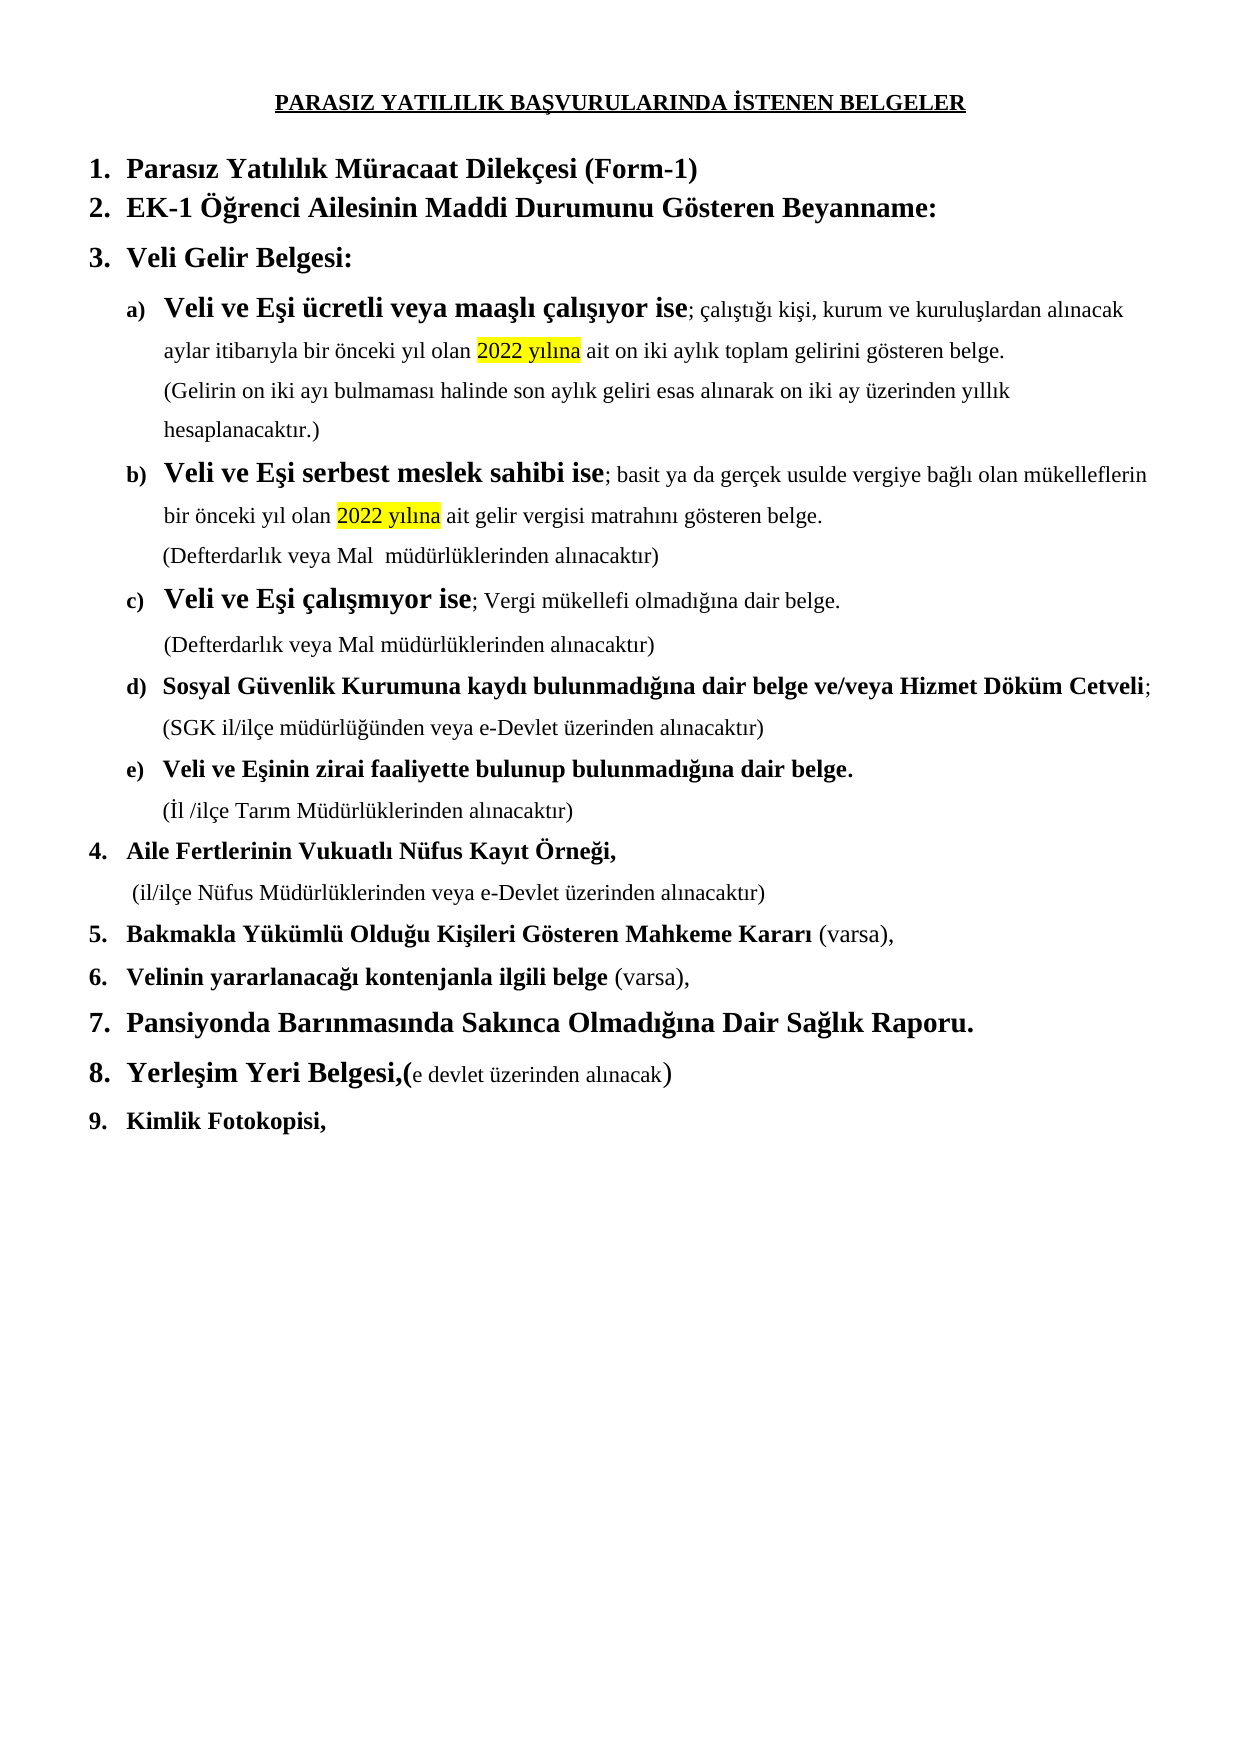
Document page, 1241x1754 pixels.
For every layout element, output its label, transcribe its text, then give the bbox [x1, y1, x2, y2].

list Pansiyonda Barınmasında Sakınca Olmadığına Dair Sağlık Raporu. [89, 1005, 1152, 1039]
list (Defterdarlık veya Mal müdürlüklerinden alınacaktır) [126, 542, 1152, 568]
list e) Veli ve Eşinin zirai faaliyette bulunup bulunmadığına dair belge. [126, 754, 1152, 782]
list Yerleşim Yeri Belgesi,(e devlet üzerinden alınacak) [89, 1055, 1152, 1089]
list Velinin yararlanacağı kontenjanla ilgili belge (varsa), [89, 962, 1152, 991]
list (il/ilçe Nüfus Müdürlüklerinden veya e-Devlet üzerinden alınacaktır) [126, 879, 1152, 906]
list Aile Fertlerinin Vukuatlı Nüfus Kayıt Örneği, [89, 836, 1152, 865]
list (Defterdarlık veya Mal müdürlüklerinden alınacaktır) [164, 632, 1152, 658]
list (İl /ilçe Tarım Müdürlüklerinden alınacaktır) [126, 797, 1152, 823]
list Veli ve Eşi serbest meslek sahibi ise; basit ya da gerçek usulde vergiye bağlı olan mükelleflerin bir önceki yıl olan 2022 yılına ait gelir vergisi matrahını gösteren belge. [126, 456, 1152, 529]
list Veli ve Eşi çalışmıyor ise; Vergi mükellefi olmadığına dair belge. [126, 581, 1152, 615]
list Veli Gelir Belgesi: [89, 240, 1152, 274]
list Kimlik Fotokopisi, [89, 1106, 1152, 1134]
list (SGK il/ilçe müdürlüğünden veya e-Devlet üzerinden alınacaktır) [126, 714, 1152, 741]
list Parasız Yatılılık Müracaat Dilekçesi (Form-1) [89, 151, 1152, 185]
text PARASIZ YATILILIK BAŞVURULARINDA İSTENEN BELGELER [89, 89, 1152, 115]
list Veli ve Eşi ücretli veya maaşlı çalışıyor ise; çalıştığı kişi, kurum ve kuruluşlardan alınacak aylar itibarıyla bir önceki yıl olan 2022 yılına ait on iki aylık toplam gelirini gösteren belge. [126, 291, 1152, 363]
list EK-1 Öğrenci Ailesinin Maddi Durumunu Gösteren Beyanname: [89, 190, 1152, 223]
list (Gelirin on iki ayı bulmaması halinde son aylık geliri esas alınarak on iki ay üzerinden yıllık hesaplanacaktır.) [164, 377, 1152, 442]
list Bakmakla Yükümlü Olduğu Kişileri Gösteren Mahkeme Kararı (varsa), [89, 919, 1152, 948]
list d) Sosyal Güvenlik Kurumuna kaydı bulunmadığına dair belge ve/veya Hizmet Döküm Cetveli; [126, 671, 1152, 700]
